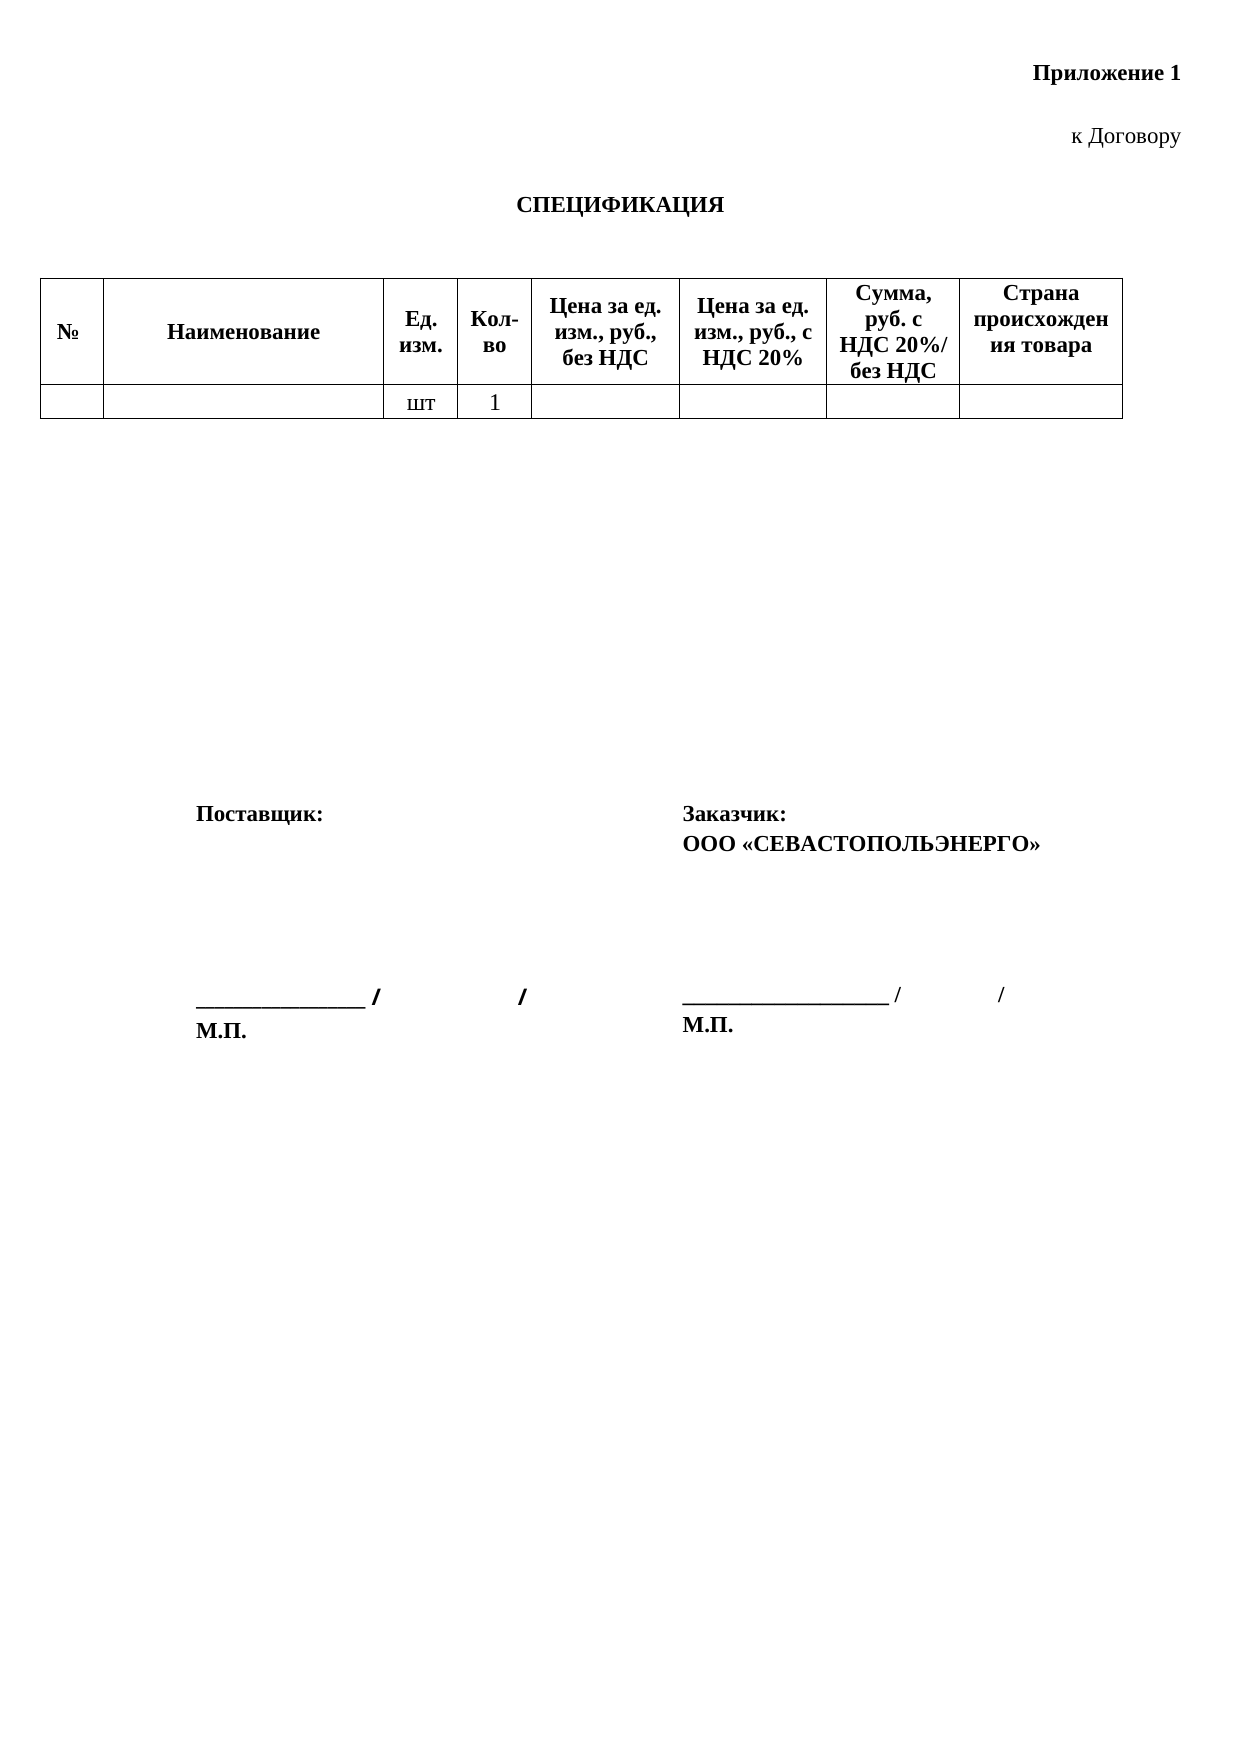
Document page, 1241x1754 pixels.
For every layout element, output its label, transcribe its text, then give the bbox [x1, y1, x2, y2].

table_header Ед. изм. [384, 279, 457, 384]
table_cell [680, 385, 826, 418]
table_cell 1 [458, 385, 531, 418]
table_cell [532, 385, 679, 418]
table_cell [960, 385, 1122, 418]
table_header Поставщик: [185, 800, 671, 890]
text Приложение 1 [59, 59, 1181, 85]
table_header Сумма, руб. с НДС 20%/ без НДС [827, 279, 959, 384]
table_header Цена за ед. изм., руб., без НДС [532, 279, 679, 384]
table_header Заказчик: ООО «СЕВАСТОПОЛЬЭНЕРГО» [671, 800, 1158, 890]
text СПЕЦИФИКАЦИЯ [59, 191, 1181, 217]
table_header Страна происхождения товара [960, 279, 1122, 384]
table_cell __________________ / / М.П. [671, 890, 1158, 1047]
table_header Кол-во [458, 279, 531, 384]
table_cell __________________ / / М.П. [185, 890, 671, 1047]
table_cell [827, 385, 959, 418]
table_cell шт [384, 385, 457, 418]
table_cell [104, 385, 383, 418]
text к Договору [59, 122, 1181, 148]
table_header № [41, 279, 103, 384]
table_header Цена за ед. изм., руб., с НДС 20% [680, 279, 826, 384]
table_cell [41, 385, 103, 418]
table_header Наименование [104, 279, 383, 384]
